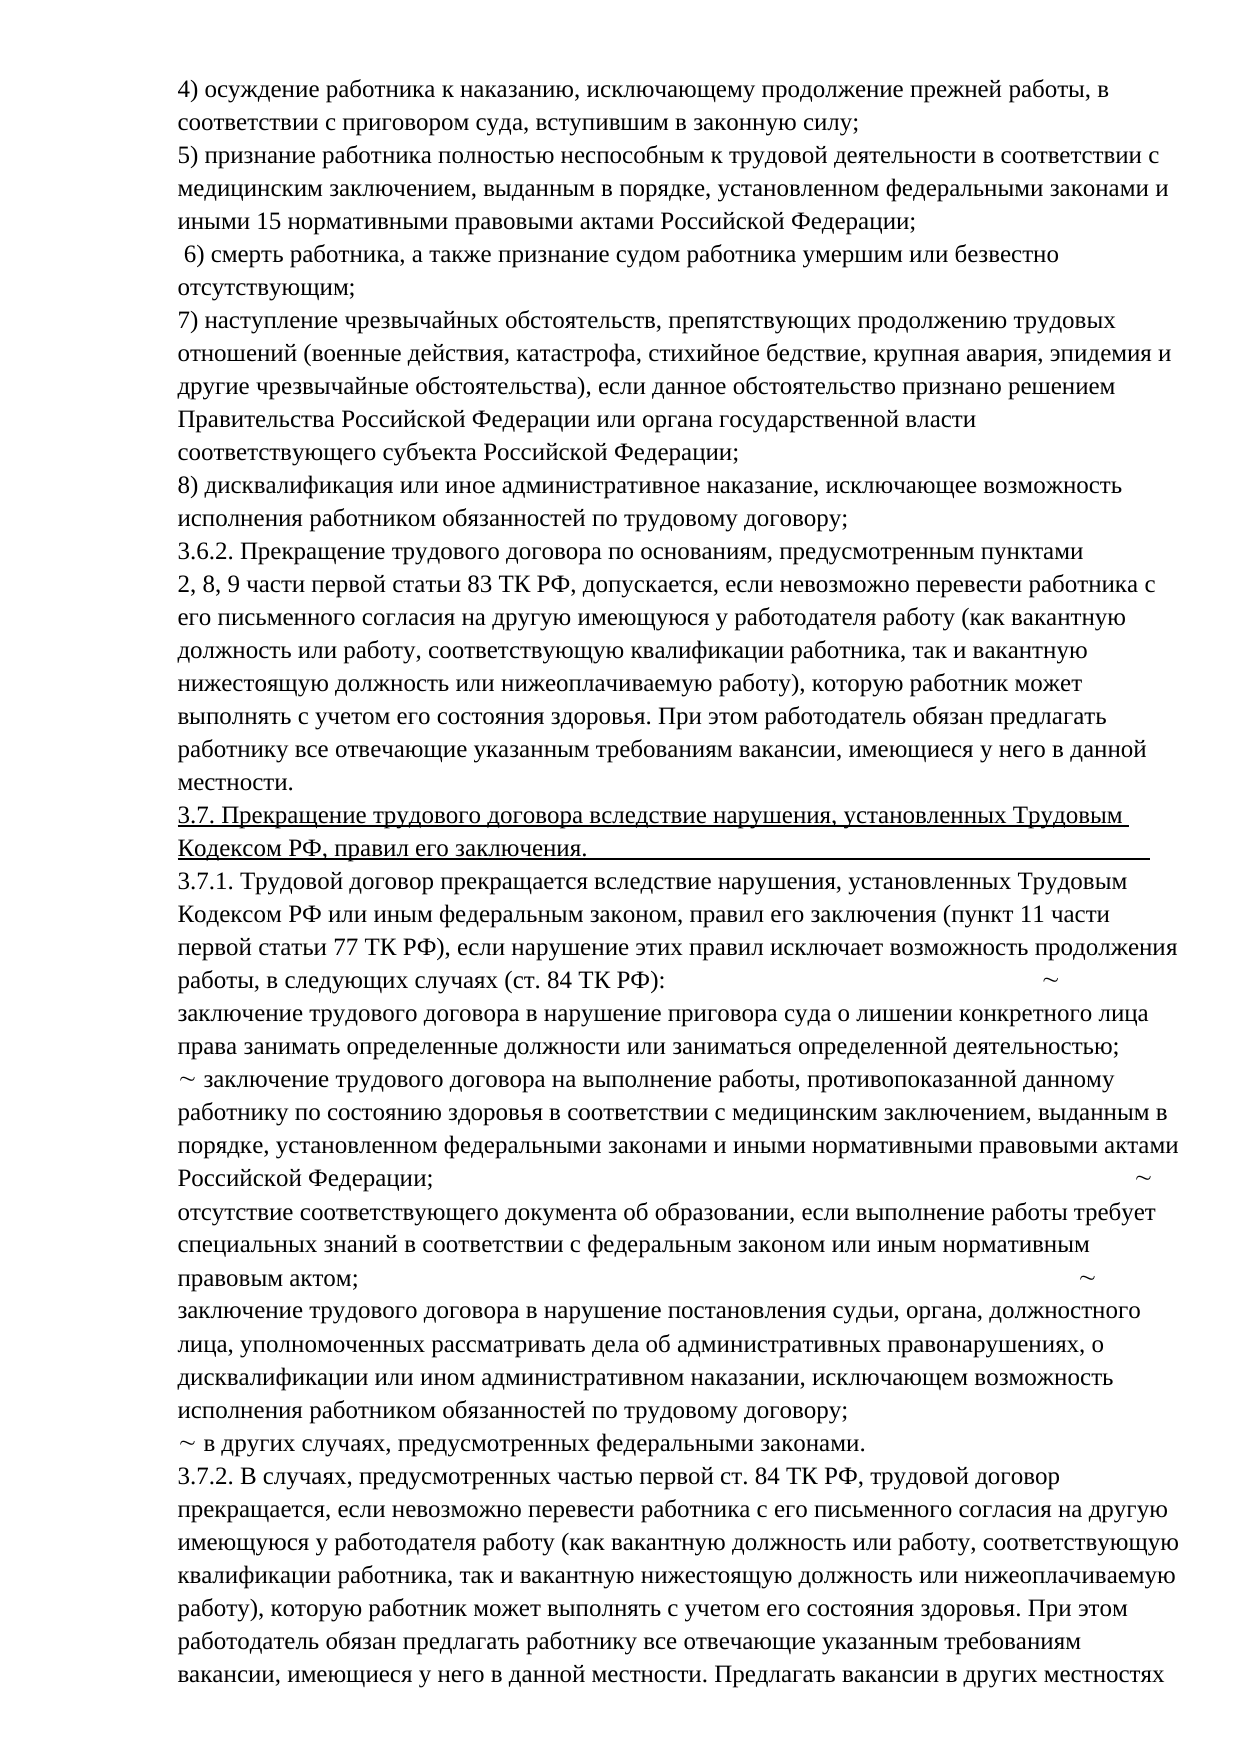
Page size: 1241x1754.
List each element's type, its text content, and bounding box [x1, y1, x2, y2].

text 6) смерть работника, а также признание судом работника умершим или безвестно отсутствующим; 7) наступление чрезвычайных обстоятельств, препятствующих продолжению трудовых отношений (военные действия, катастрофа, стихийное бедствие, крупная авария, эпидемия и другие чрезвычайные обстоятельства), если данное обстоятельство признано решением Правительства Российской Федерации или органа государственной власти соответствующего субъекта Российской Федерации; 8) дисквалификация или иное административное наказание, исключающее возможность исполнения работником обязанностей по трудовому договору; 3.6.2. Прекращение трудового договора по основаниям, предусмотренным пунктами 2, 8, 9 части первой статьи 83 ТК РФ, допускается, если невозможно перевести работника с его письменного согласия на другую имеющуюся у работодателя работу (как вакантную должность или работу, соответствующую квалификации работника, так и вакантную нижестоящую должность или нижеоплачиваемую работу), которую работник может выполнять с учетом его состояния здоровья. При этом работодатель обязан предлагать работнику все отвечающие указанным требованиям вакансии, имеющиеся у него в данной местности. [177, 239, 1181, 796]
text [177, 74, 1181, 235]
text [177, 800, 1181, 1688]
